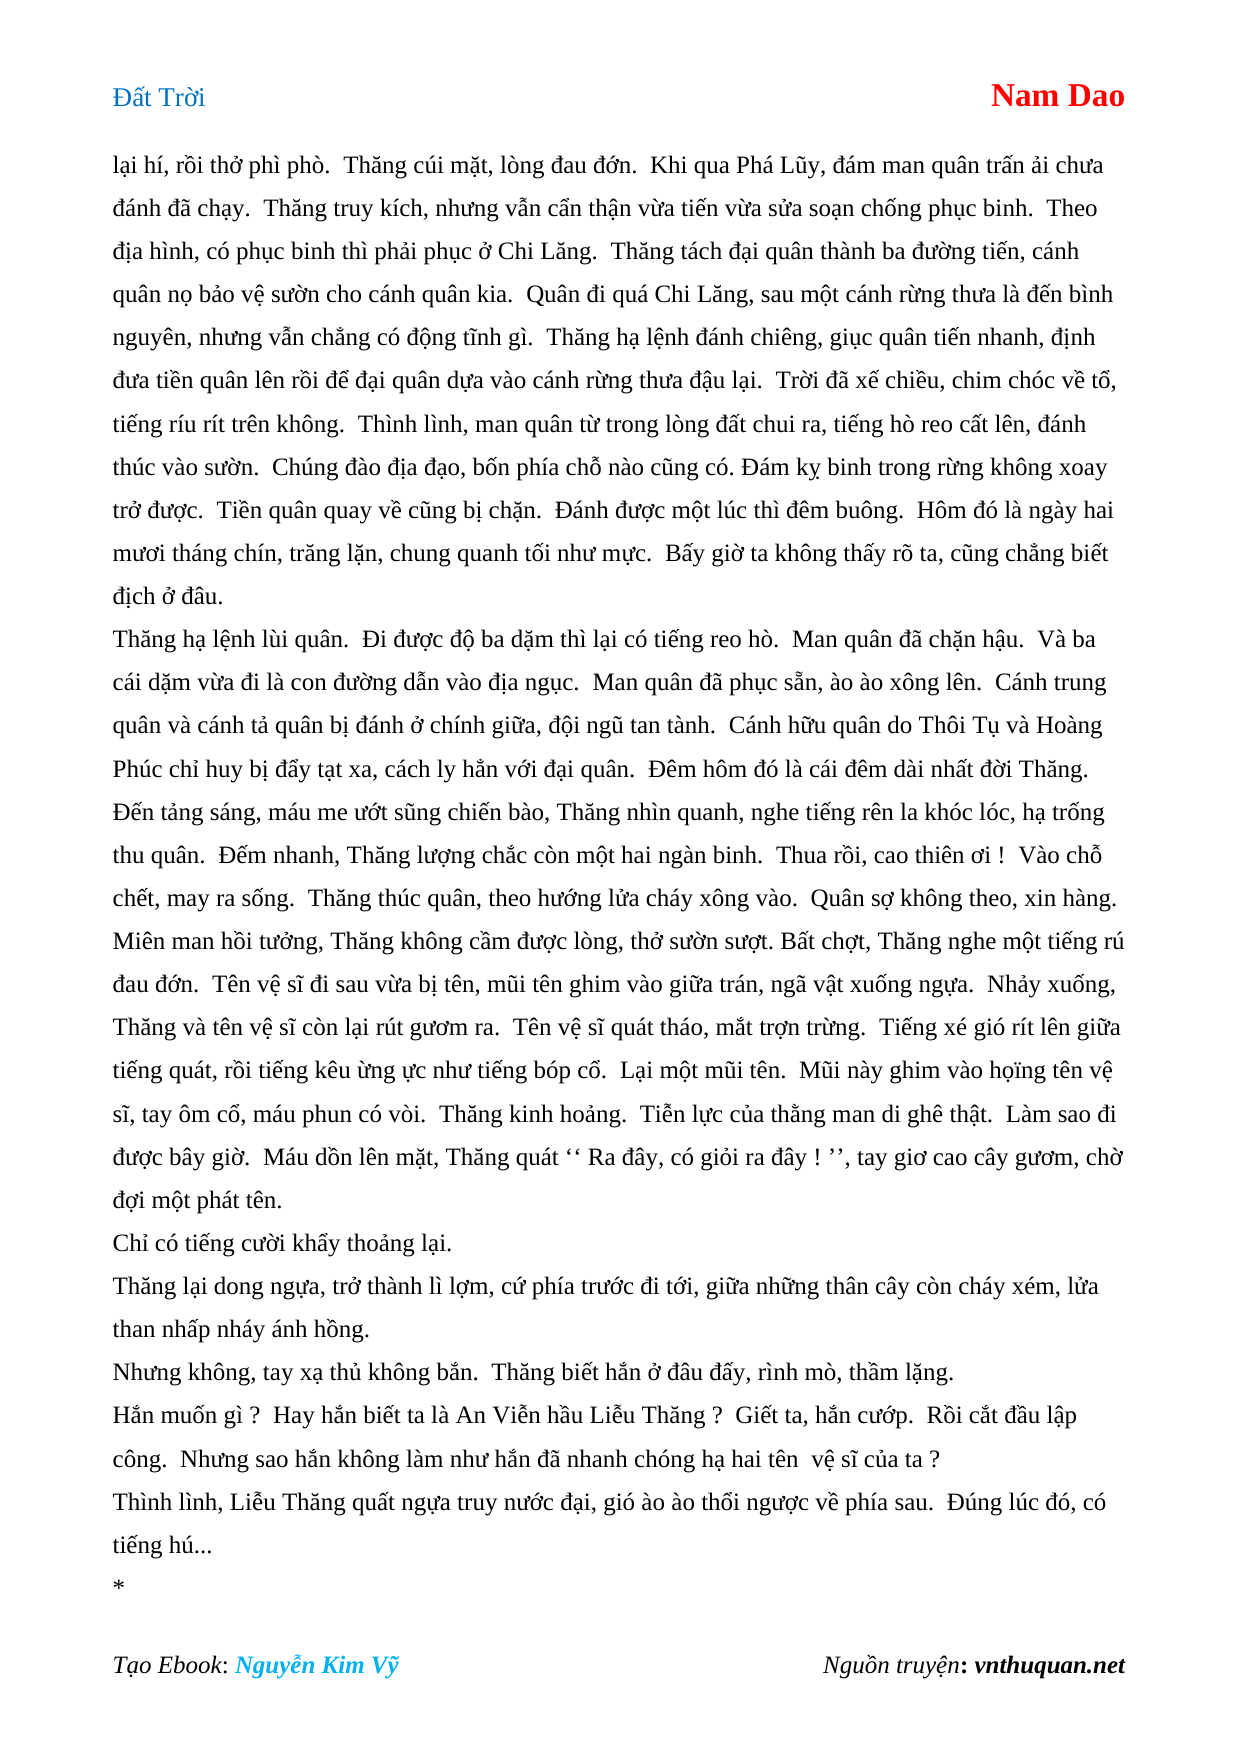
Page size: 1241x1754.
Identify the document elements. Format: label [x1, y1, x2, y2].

text [112, 150, 1128, 1602]
